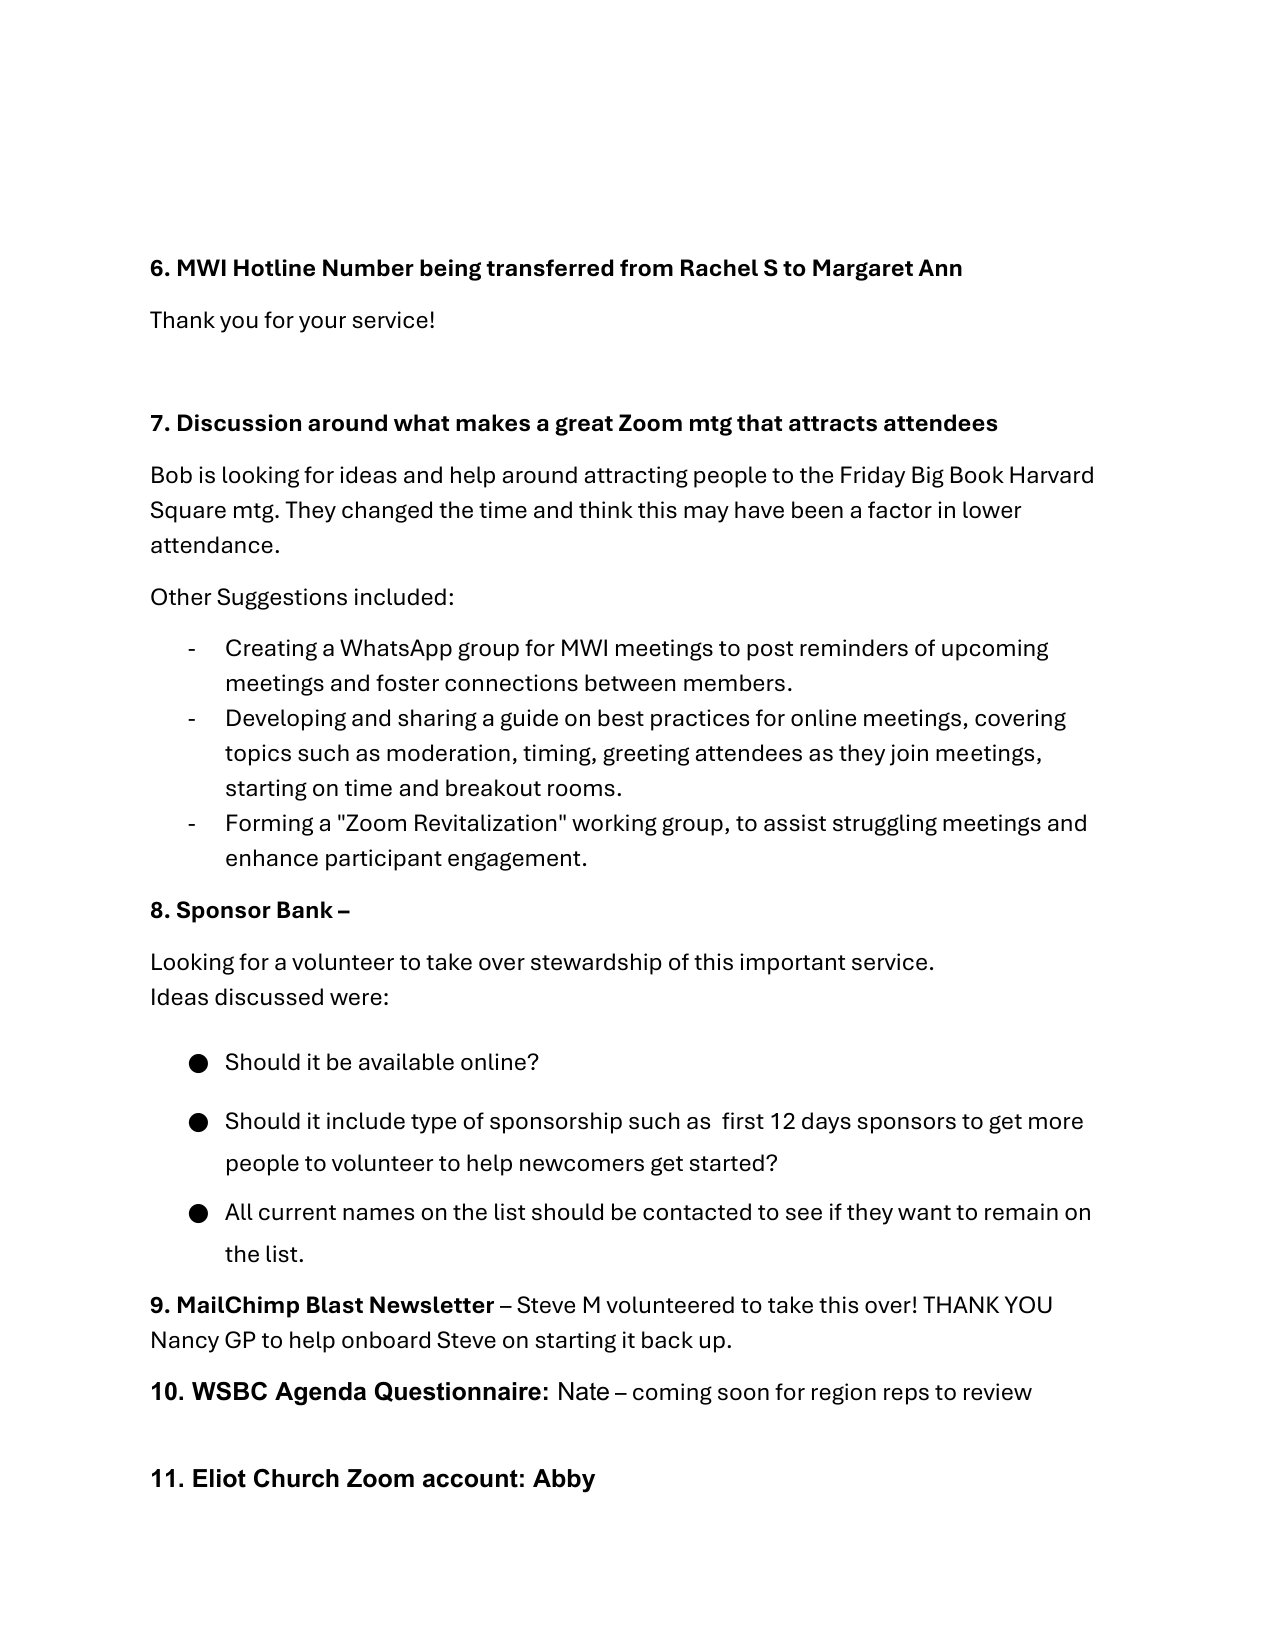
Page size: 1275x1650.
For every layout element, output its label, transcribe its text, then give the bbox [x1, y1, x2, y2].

text Other Suggestions included: [150, 582, 1125, 612]
list Developing and sharing a guide on best practices for online meetings, covering topics such as moderation, timing, greeting attendees as they join meetings, starting on time and breakout rooms. [187, 703, 1125, 804]
text 7. Discussion around what makes a great Zoom mtg that attracts attendees [150, 408, 1125, 439]
text Thank you for your service! [150, 305, 1125, 336]
text 11. Eliot Church Zoom account: Abby [150, 1464, 1125, 1492]
text 6. MWI Hotline Number being transferred from Rachel S to Margaret Ann [150, 253, 1125, 284]
list Should it be available online? [187, 1033, 1125, 1084]
text 10. WSBC Agenda Questionnaire: Nate – coming soon for region reps to review [150, 1377, 1125, 1442]
text Bob is looking for ideas and help around attracting people to the Friday Big Book Harvard Square mtg. They changed the time and think this may have been a factor in lower attendance. [150, 460, 1125, 561]
list All current names on the list should be contacted to see if they want to remain on the list. [187, 1183, 1125, 1269]
list Creating a WhatsApp group for MWI meetings to post reminders of upcoming meetings and foster connections between members. [187, 633, 1125, 699]
list Should it include type of sponsorship such as first 12 days sponsors to get more people to volunteer to help newcomers get started? [187, 1092, 1125, 1178]
text 8. Sponsor Bank – [150, 895, 1125, 926]
list Forming a "Zoom Revitalization" working group, to assist struggling meetings and enhance participant engagement. [187, 808, 1125, 874]
text Looking for a volunteer to take over stewardship of this important service. Ideas discussed were: [150, 947, 1125, 1012]
text 9. MailChimp Blast Newsletter – Steve M volunteered to take this over! THANK YOU Nancy GP to help onboard Steve on starting it back up. [150, 1290, 1125, 1356]
